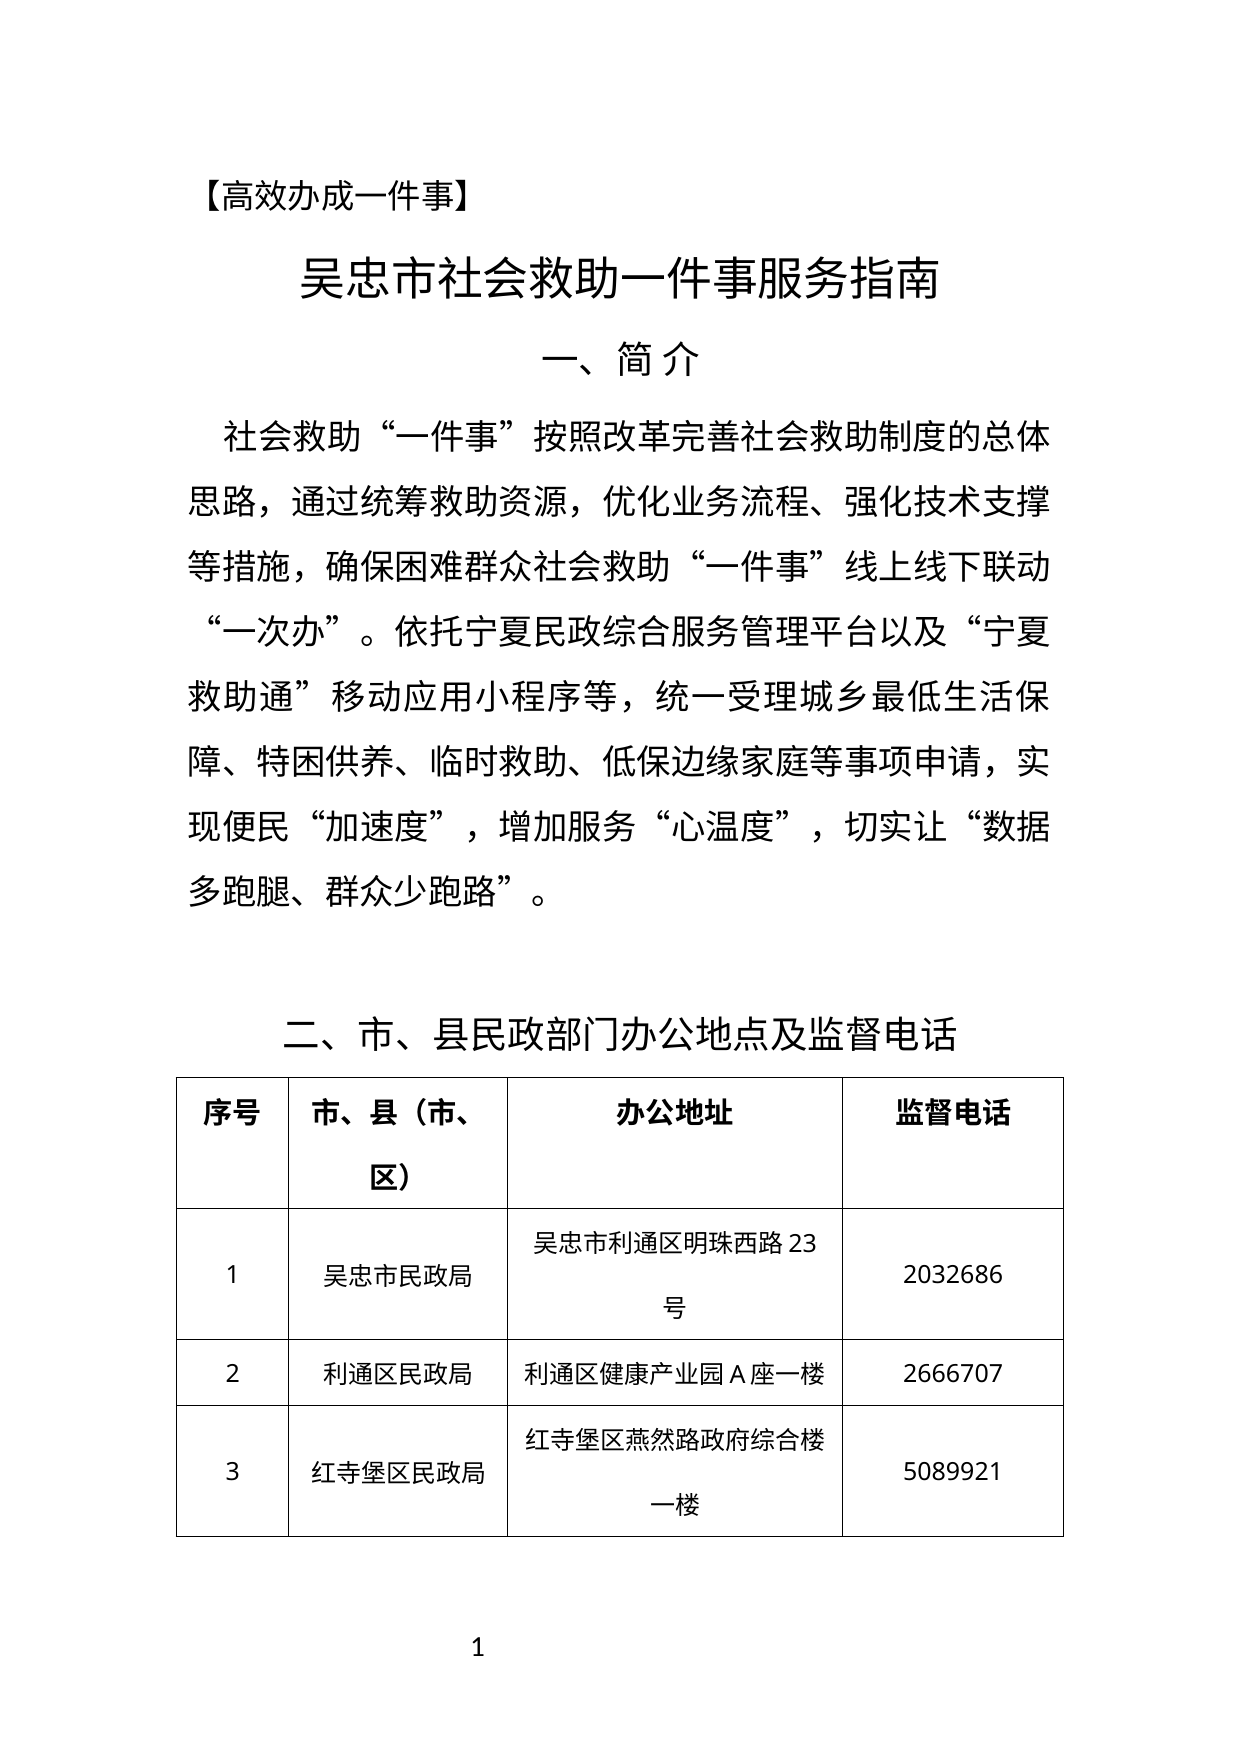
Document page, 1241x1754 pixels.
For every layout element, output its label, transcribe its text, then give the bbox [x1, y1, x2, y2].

table_cell 2666707 [843, 1340, 1063, 1405]
table_cell 5089921 [843, 1406, 1063, 1536]
list 一、简 介 [187, 324, 1053, 389]
table_cell 吴忠市民政局 [289, 1209, 507, 1339]
list 二、市、县民政部门办公地点及监督电话 [187, 999, 1053, 1064]
table_header 序号 [177, 1078, 288, 1208]
table_header 监督电话 [843, 1078, 1063, 1208]
table_header 办公地址 [508, 1078, 842, 1208]
table_cell 2032686 [843, 1209, 1063, 1339]
table_cell 1 [177, 1209, 288, 1339]
table_cell 3 [177, 1406, 288, 1536]
table_header 市、县（市、区） [289, 1078, 507, 1208]
table_cell 红寺堡区民政局 [289, 1406, 507, 1536]
table_cell 吴忠市利通区明珠西路23号 [508, 1209, 842, 1339]
table_cell 红寺堡区燕然路政府综合楼一楼 [508, 1406, 842, 1536]
table_cell 利通区健康产业园A座一楼 [508, 1340, 842, 1405]
table_cell 2 [177, 1340, 288, 1405]
text 吴忠市社会救助一件事服务指南 [187, 227, 1053, 324]
list 社会救助“一件事”按照改革完善社会救助制度的总体思路，通过统筹救助资源，优化业务流程、强化技术支撑等措施，确保困难群众社会救助“一件事”线上线下联动“一次办”。依托宁夏民政综合服务管理平台以及“宁夏救助通”移动应用小程序等，统一受理城乡最低生活保障、特困供养、临时救助、低保边缘家庭等事项申请，实现便民“加速度”，增加服务“心温度”，切实让“数据多跑腿、群众少跑路”。 [187, 402, 1053, 922]
text 【高效办成一件事】 [187, 162, 1053, 227]
table_cell 利通区民政局 [289, 1340, 507, 1405]
